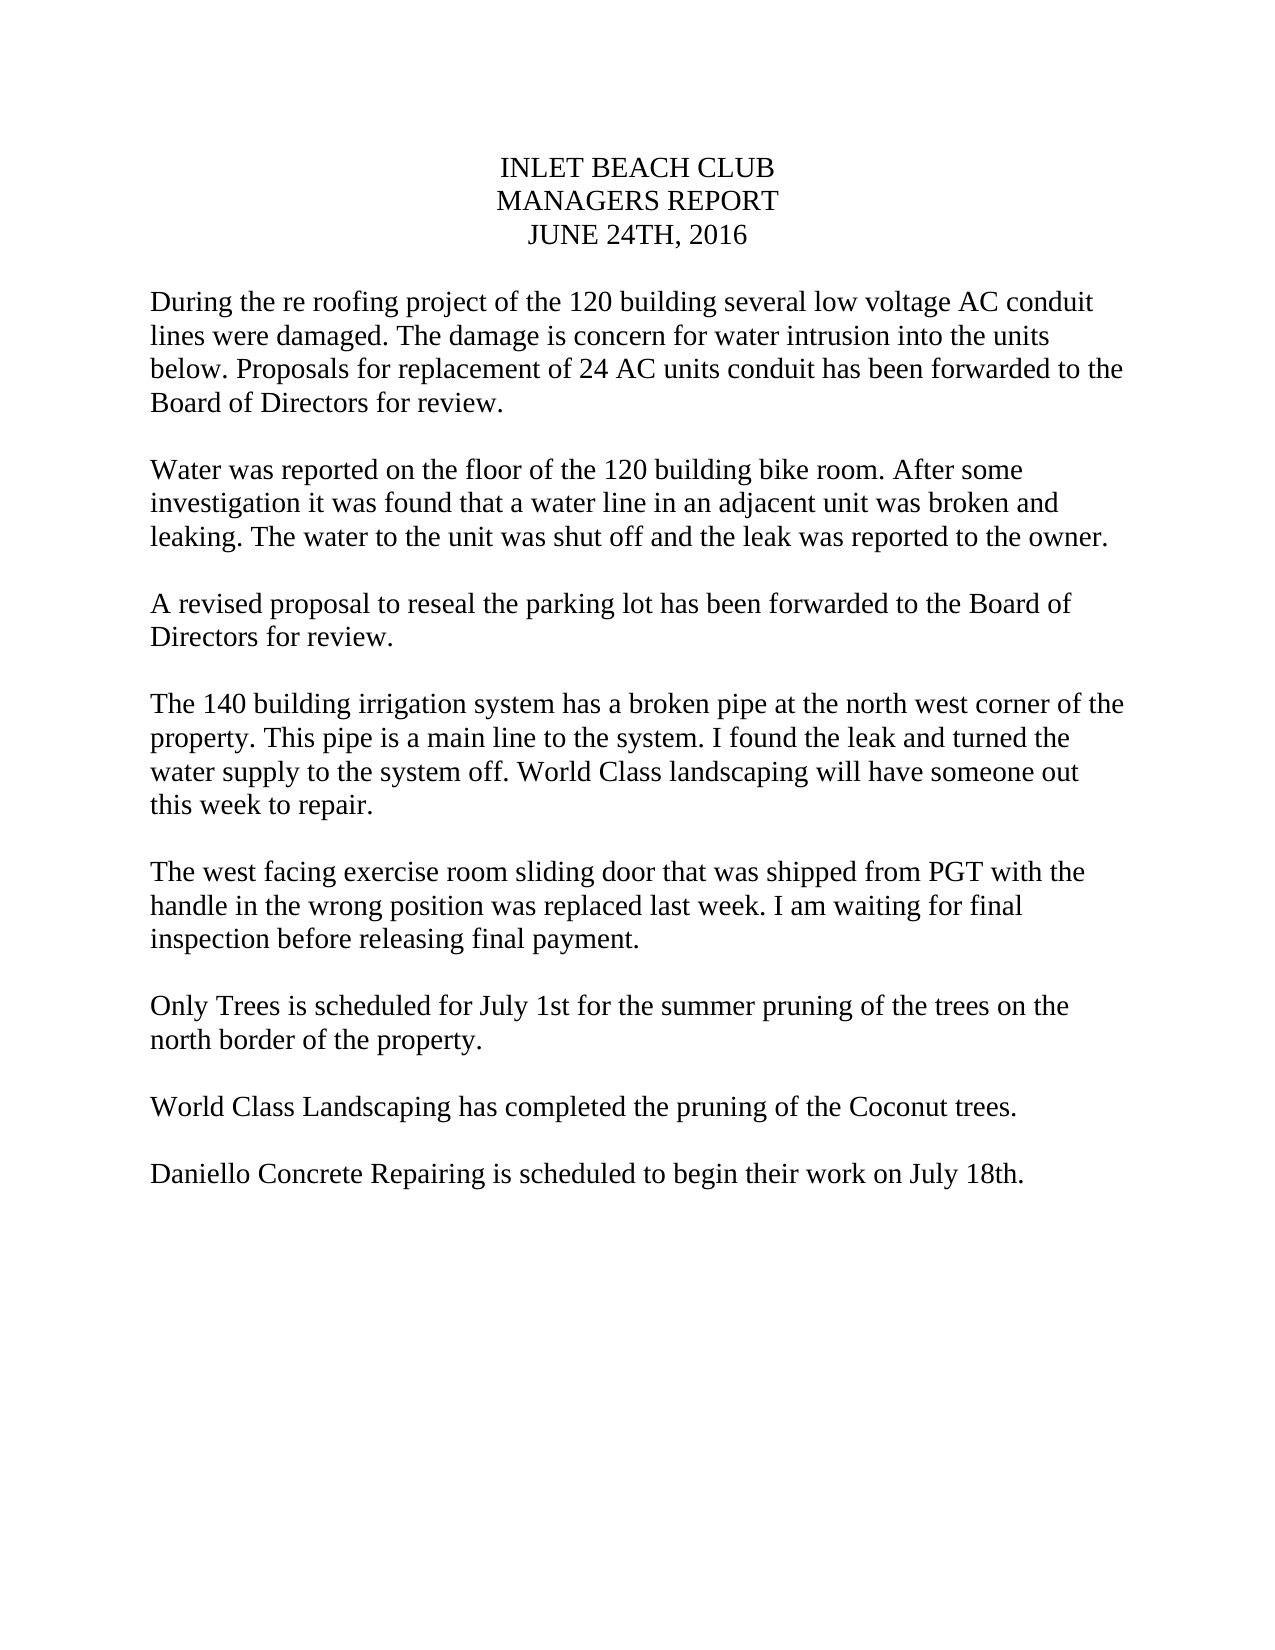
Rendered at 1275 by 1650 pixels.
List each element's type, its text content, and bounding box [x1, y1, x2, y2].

text World Class Landscaping has completed the pruning of the Coconut trees. [150, 1089, 1125, 1123]
text Daniello Concrete Repairing is scheduled to begin their work on July 18th. [150, 1156, 1125, 1190]
text A revised proposal to reseal the parking lot has been forwarded to the Board of Directors for review. [150, 586, 1125, 653]
text INLET BEACH CLUB [150, 150, 1125, 183]
text MANAGERS REPORT [150, 183, 1125, 217]
text During the re roofing project of the 120 building several low voltage AC conduit lines were damaged. The damage is concern for water intrusion into the units below. Proposals for replacement of 24 AC units conduit has been forwarded to the Board of Directors for review. [150, 284, 1125, 418]
text The west facing exercise room sliding door that was shipped from PGT with the handle in the wrong position was replaced last week. I am waiting for final inspection before releasing final payment. [150, 854, 1125, 955]
text Only Trees is scheduled for July 1st for the summer pruning of the trees on the north border of the property. [150, 988, 1125, 1056]
text Water was reported on the floor of the 120 building bike room. After some investigation it was found that a water line in an adjacent unit was broken and leaking. The water to the unit was shut off and the leak was reported to the owner. [150, 452, 1125, 552]
text JUNE 24TH, 2016 [150, 217, 1125, 251]
text The 140 building irrigation system has a broken pipe at the north west corner of the property. This pipe is a main line to the system. I found the leak and turned the water supply to the system off. World Class landscaping will have someone out this week to repair. [150, 687, 1125, 821]
